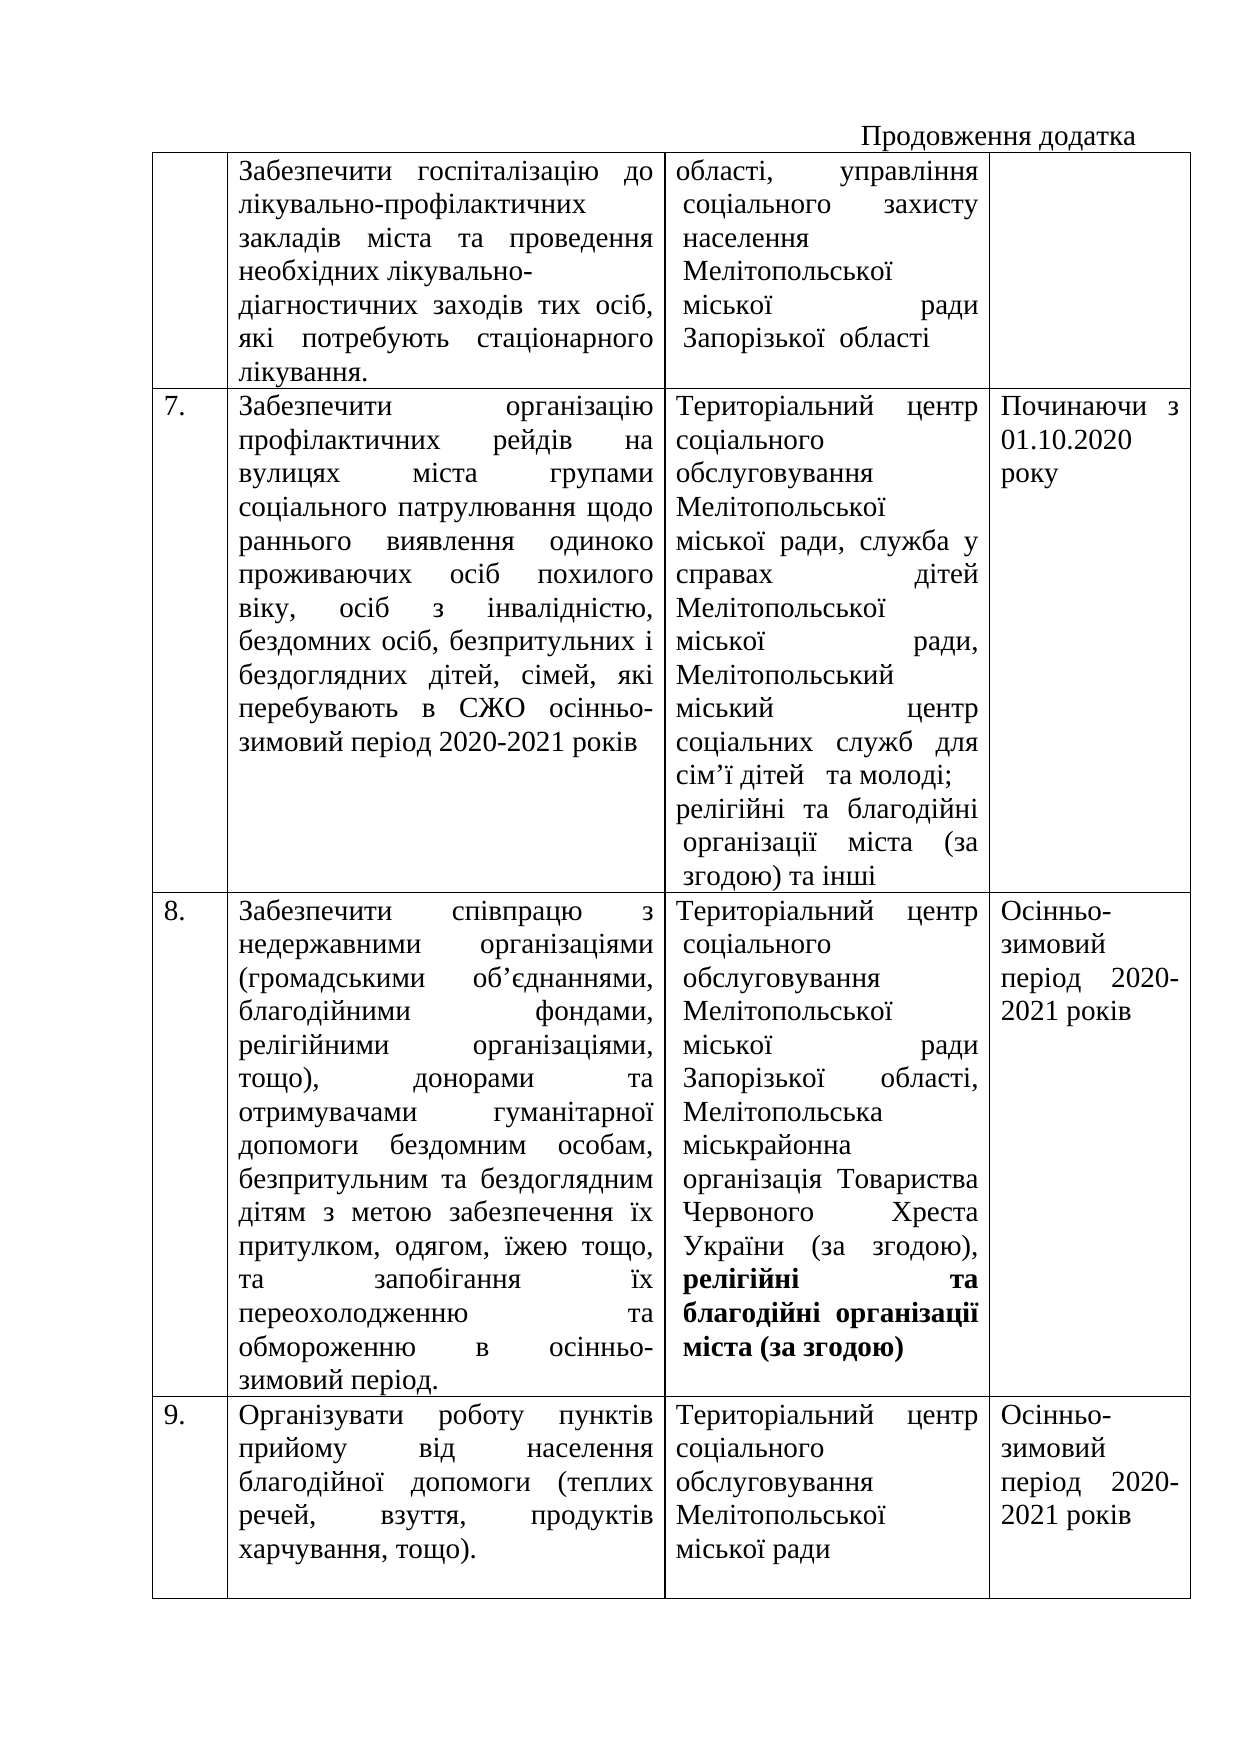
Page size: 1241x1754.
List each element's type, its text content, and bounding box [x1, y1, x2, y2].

table_cell Забезпечити організацію профілактичних рейдів на вулицях міста групами соціального патрулювання щодо раннього виявлення одиноко проживаючих осіб похилого віку, осіб з інвалідністю, бездомних осіб, безпритульних і бездоглядних дітей, сімей, які перебувають в СЖО осінньо-зимовий період 2020-2021 років [228, 389, 664, 892]
table_cell 9. [153, 1397, 227, 1598]
table_header Забезпечити госпіталізацію до лікувально-профілактичних закладів міста та проведення необхідних лікувально- діагностичних заходів тих осіб, які потребують стаціонарного лікування. [228, 153, 664, 387]
table_cell Забезпечити співпрацю з недержавними організаціями (громадськими об’єднаннями, благодійними фондами, релігійними організаціями, тощо), донорами та отримувачами гуманітарної допомоги бездомним особам, безпритульним та бездоглядним дітям з метою забезпечення їх притулком, одягом, їжею тощо, та запобігання їх переохолодженню та обмороженню в осінньо-зимовий період. [228, 893, 664, 1396]
table_cell Осінньо-зимовий період 2020-2021 років [990, 1397, 1190, 1598]
table_cell Організувати роботу пунктів прийому від населення благодійної допомоги (теплих речей, взуття, продуктів харчування, тощо). [228, 1397, 664, 1598]
table_cell 7. [153, 389, 227, 892]
table_cell 8. [153, 893, 227, 1396]
table_cell Осінньо-зимовий період 2020-2021 років [990, 893, 1190, 1396]
table_header [153, 153, 227, 387]
table_cell Починаючи з 01.10.2020 року [990, 389, 1190, 892]
table_header [990, 153, 1190, 387]
table_cell Територіальний центр соціального обслуговування Мелітопольської міської ради Запорізької області, Мелітопольська міськрайонна організація Товариства Червоного Хреста України (за згодою), релігійні та благодійні організації міста (за згодою) [666, 893, 989, 1396]
table_cell Територіальний центр соціального обслуговування Мелітопольської міської ради, служба у справах дітей Мелітопольської міської ради, Мелітопольський міський центр соціальних служб для сім’ї дітей та молоді; релігійні та благодійні організації міста (за згодою) та інші [666, 389, 989, 892]
table_header області, управління соціального захисту населення Мелітопольської міської ради Запорізької області [666, 153, 989, 387]
table_cell Територіальний центр соціального обслуговування Мелітопольської міської ради [666, 1397, 989, 1598]
text Продовження додатка [602, 118, 1181, 152]
